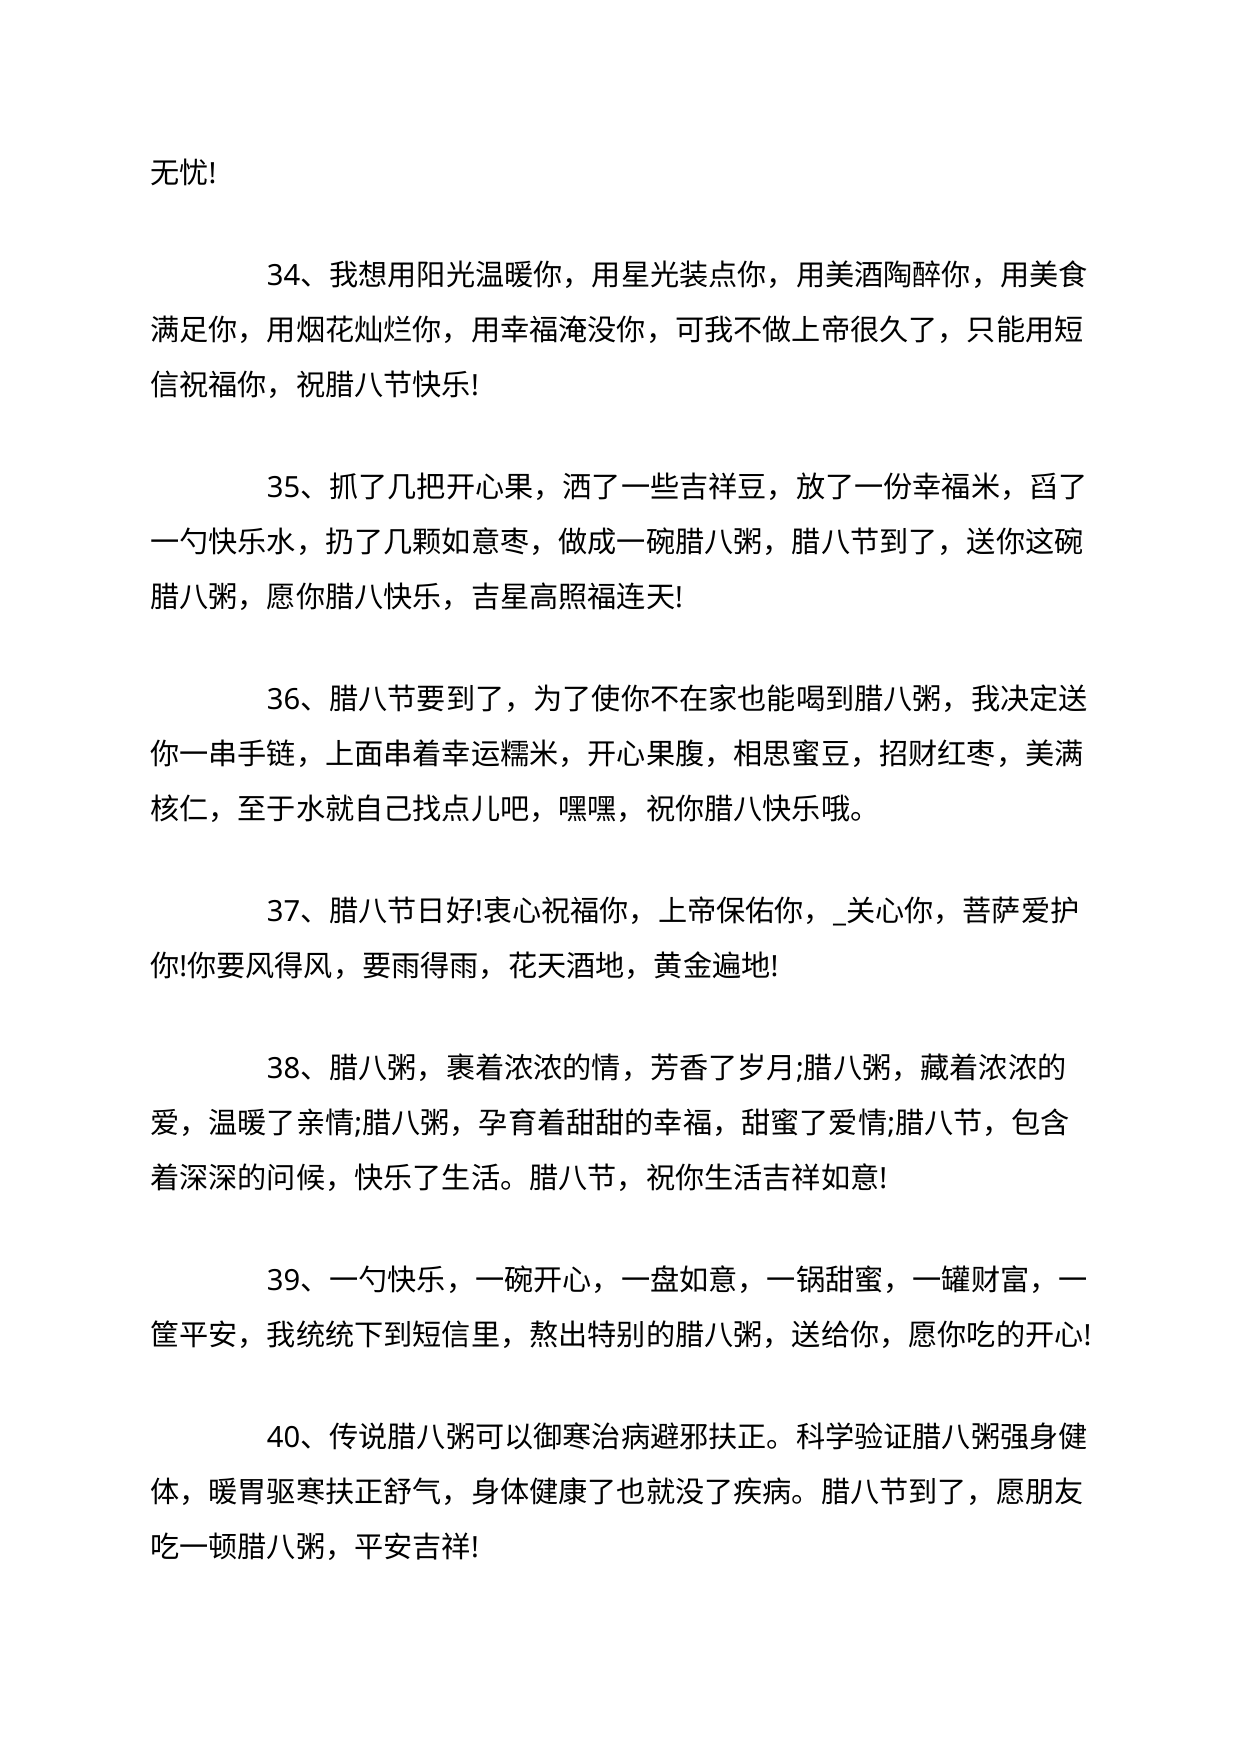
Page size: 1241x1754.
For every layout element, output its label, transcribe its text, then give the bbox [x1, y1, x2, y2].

text 37、腊八节日好!衷心祝福你，上帝保佑你，_关心你，菩萨爱护你!你要风得风，要雨得雨，花天酒地，黄金遍地! [150, 887, 1090, 985]
text 40、传说腊八粥可以御寒治病避邪扶正。科学验证腊八粥强身健体，暖胃驱寒扶正舒气，身体健康了也就没了疾病。腊八节到了，愿朋友吃一顿腊八粥，平安吉祥! [150, 1413, 1090, 1566]
text 36、腊八节要到了，为了使你不在家也能喝到腊八粥，我决定送你一串手链，上面串着幸运糯米，开心果腹，相思蜜豆，招财红枣，美满核仁，至于水就自己找点儿吧，嘿嘿，祝你腊八快乐哦。 [150, 676, 1090, 828]
text 34、我想用阳光温暖你，用星光装点你，用美酒陶醉你，用美食满足你，用烟花灿烂你，用幸福淹没你，可我不做上帝很久了，只能用短信祝福你，祝腊八节快乐! [150, 252, 1090, 404]
text 35、抓了几把开心果，洒了一些吉祥豆，放了一份幸福米，舀了一勺快乐水，扔了几颗如意枣，做成一碗腊八粥，腊八节到了，送你这碗腊八粥，愿你腊八快乐，吉星高照福连天! [150, 464, 1090, 616]
text 38、腊八粥，裹着浓浓的情，芳香了岁月;腊八粥，藏着浓浓的爱，温暖了亲情;腊八粥，孕育着甜甜的幸福，甜蜜了爱情;腊八节，包含着深深的问候，快乐了生活。腊八节，祝你生活吉祥如意! [150, 1044, 1090, 1197]
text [150, 150, 1090, 192]
text 39、一勺快乐，一碗开心，一盘如意，一锅甜蜜，一罐财富，一筐平安，我统统下到短信里，熬出特别的腊八粥，送给你，愿你吃的开心! [150, 1256, 1090, 1354]
